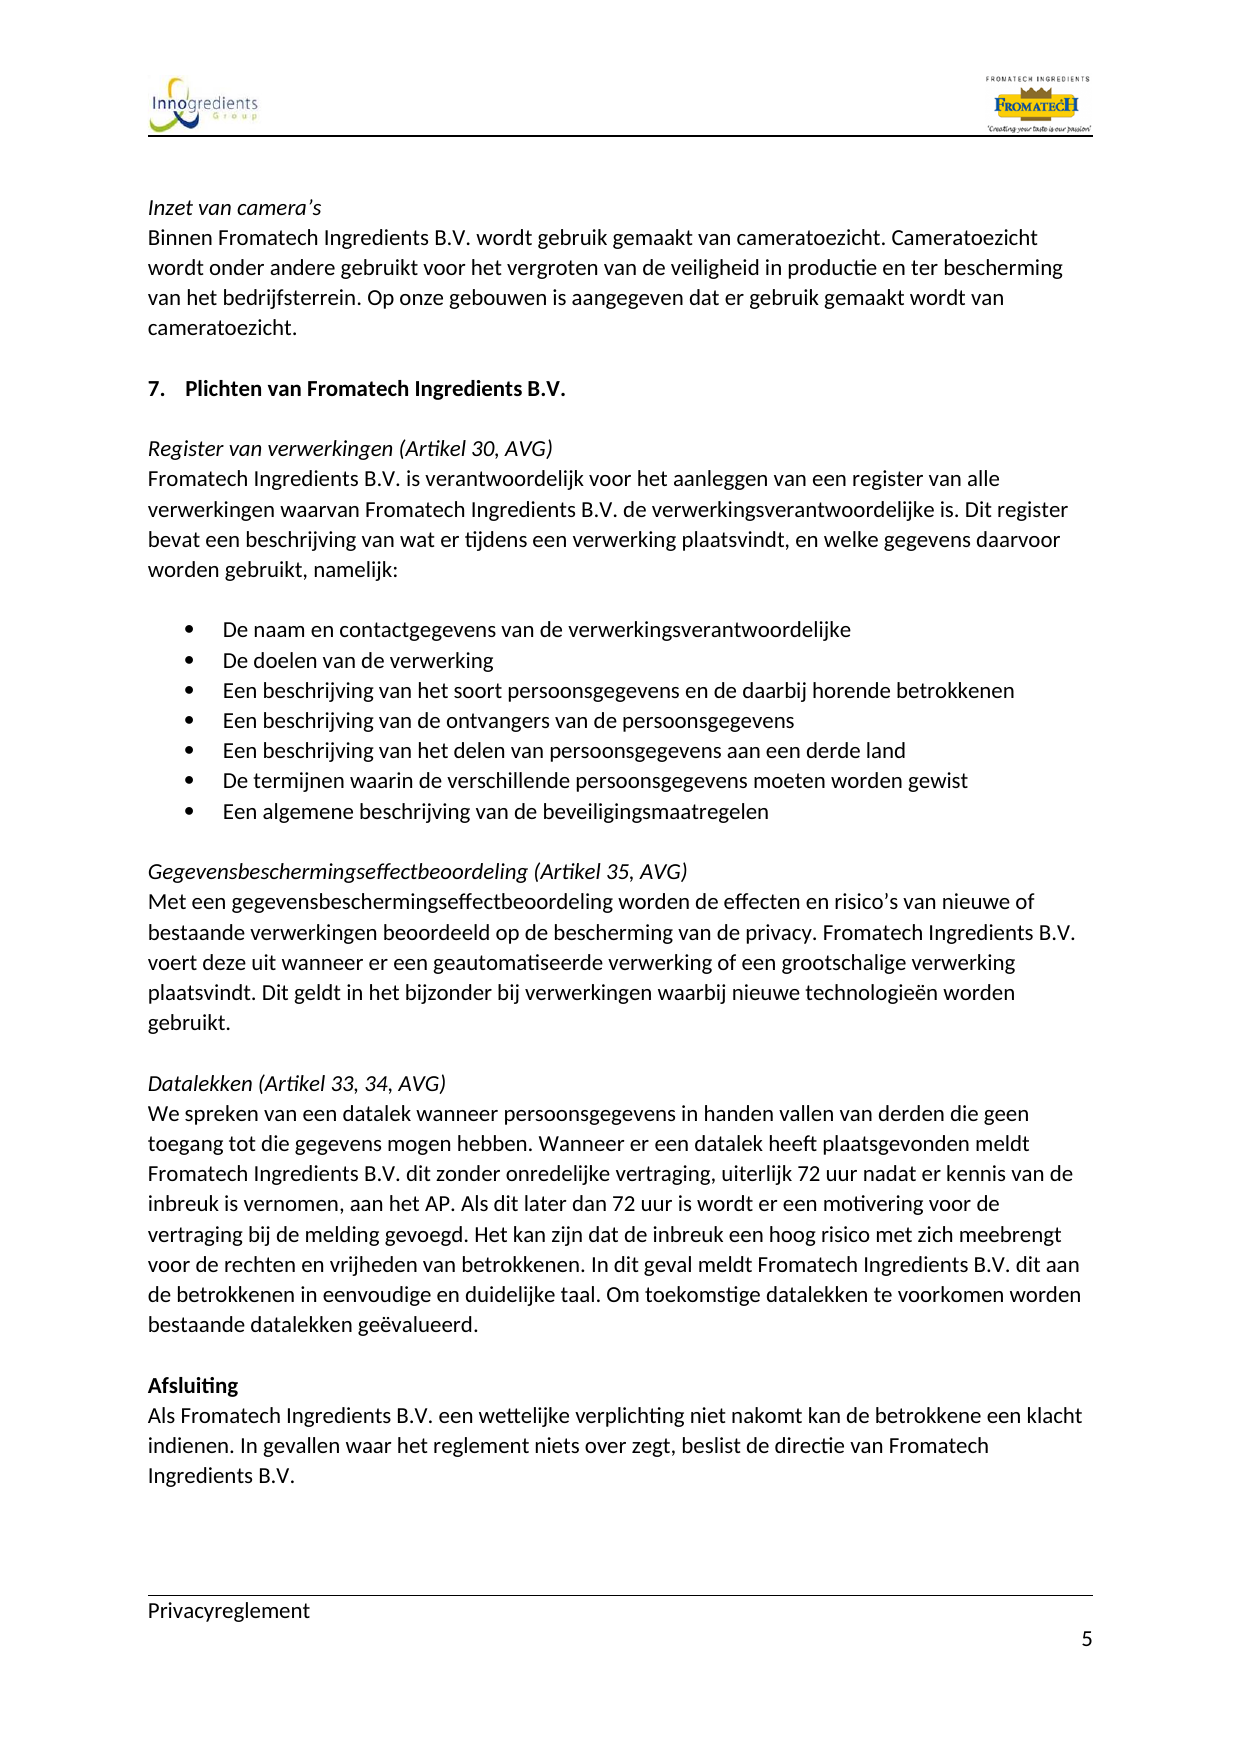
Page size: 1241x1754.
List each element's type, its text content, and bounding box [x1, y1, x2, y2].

list De naam en contactgegevens van de verwerkingsverantwoordelijke [185, 616, 1093, 644]
list Een algemene beschrijving van de beveiligingsmaatregelen [185, 797, 1093, 825]
list Binnen Fromatech Ingredients B.V. wordt gebruik gemaakt van cameratoezicht. Cameratoezicht wordt onder andere gebruikt voor het vergroten van de veiligheid in productie en ter bescherming van het bedrijfsterrein. Op onze gebouwen is aangegeven dat er gebruik gemaakt wordt van cameratoezicht. [148, 223, 1093, 342]
text Afsluiting [148, 1371, 1093, 1399]
list Register van verwerkingen (Artikel 30, AVG) [148, 434, 1093, 462]
text We spreken van een datalek wanneer persoonsgegevens in handen vallen van derden die geen toegang tot die gegevens mogen hebben. Wanneer er een datalek heeft plaatsgevonden meldt Fromatech Ingredients B.V. dit zonder onredelijke vertraging, uiterlijk 72 uur nadat er kennis van de inbreuk is vernomen, aan het AP. Als dit later dan 72 uur is wordt er een motivering voor de vertraging bij de melding gevoegd. Het kan zijn dat de inbreuk een hoog risico met zich meebrengt voor de rechten en vrijheden van betrokkenen. In dit geval meldt Fromatech Ingredients B.V. dit aan de betrokkenen in eenvoudige en duidelijke taal. Om toekomstige datalekken te voorkomen worden bestaande datalekken geëvalueerd. [148, 1099, 1093, 1338]
text Datalekken (Artikel 33, 34, AVG) [148, 1069, 1093, 1097]
list Inzet van camera’s [148, 193, 1093, 221]
picture [984, 73, 1093, 133]
list Een beschrijving van de ontvangers van de persoonsgegevens [185, 706, 1093, 734]
list Plichten van Fromatech Ingredients B.V. [148, 374, 1093, 402]
list Een beschrijving van het soort persoonsgegevens en de daarbij horende betrokkenen [185, 676, 1093, 704]
list Fromatech Ingredients B.V. is verantwoordelijk voor het aanleggen van een register van alle verwerkingen waarvan Fromatech Ingredients B.V. de verwerkingsverantwoordelijke is. Dit register bevat een beschrijving van wat er tijdens een verwerking plaatsvindt, en welke gegevens daarvoor worden gebruikt, namelijk: [148, 464, 1093, 583]
list Een beschrijving van het delen van persoonsgegevens aan een derde land [185, 736, 1093, 764]
list De termijnen waarin de verschillende persoonsgegevens moeten worden gewist [185, 767, 1093, 795]
text Gegevensbeschermingseffectbeoordeling (Artikel 35, AVG) [148, 857, 1093, 885]
list De doelen van de verwerking [185, 646, 1093, 674]
text Als Fromatech Ingredients B.V. een wettelijke verplichting niet nakomt kan de betrokkene een klacht indienen. In gevallen waar het reglement niets over zegt, beslist de directie van Fromatech Ingredients B.V. [148, 1401, 1093, 1489]
picture [147, 75, 262, 133]
text Met een gegevensbeschermingseffectbeoordeling worden de effecten en risico’s van nieuwe of bestaande verwerkingen beoordeeld op de bescherming van de privacy. Fromatech Ingredients B.V. voert deze uit wanneer er een geautomatiseerde verwerking of een grootschalige verwerking plaatsvindt. Dit geldt in het bijzonder bij verwerkingen waarbij nieuwe technologieën worden gebruikt. [148, 887, 1093, 1036]
